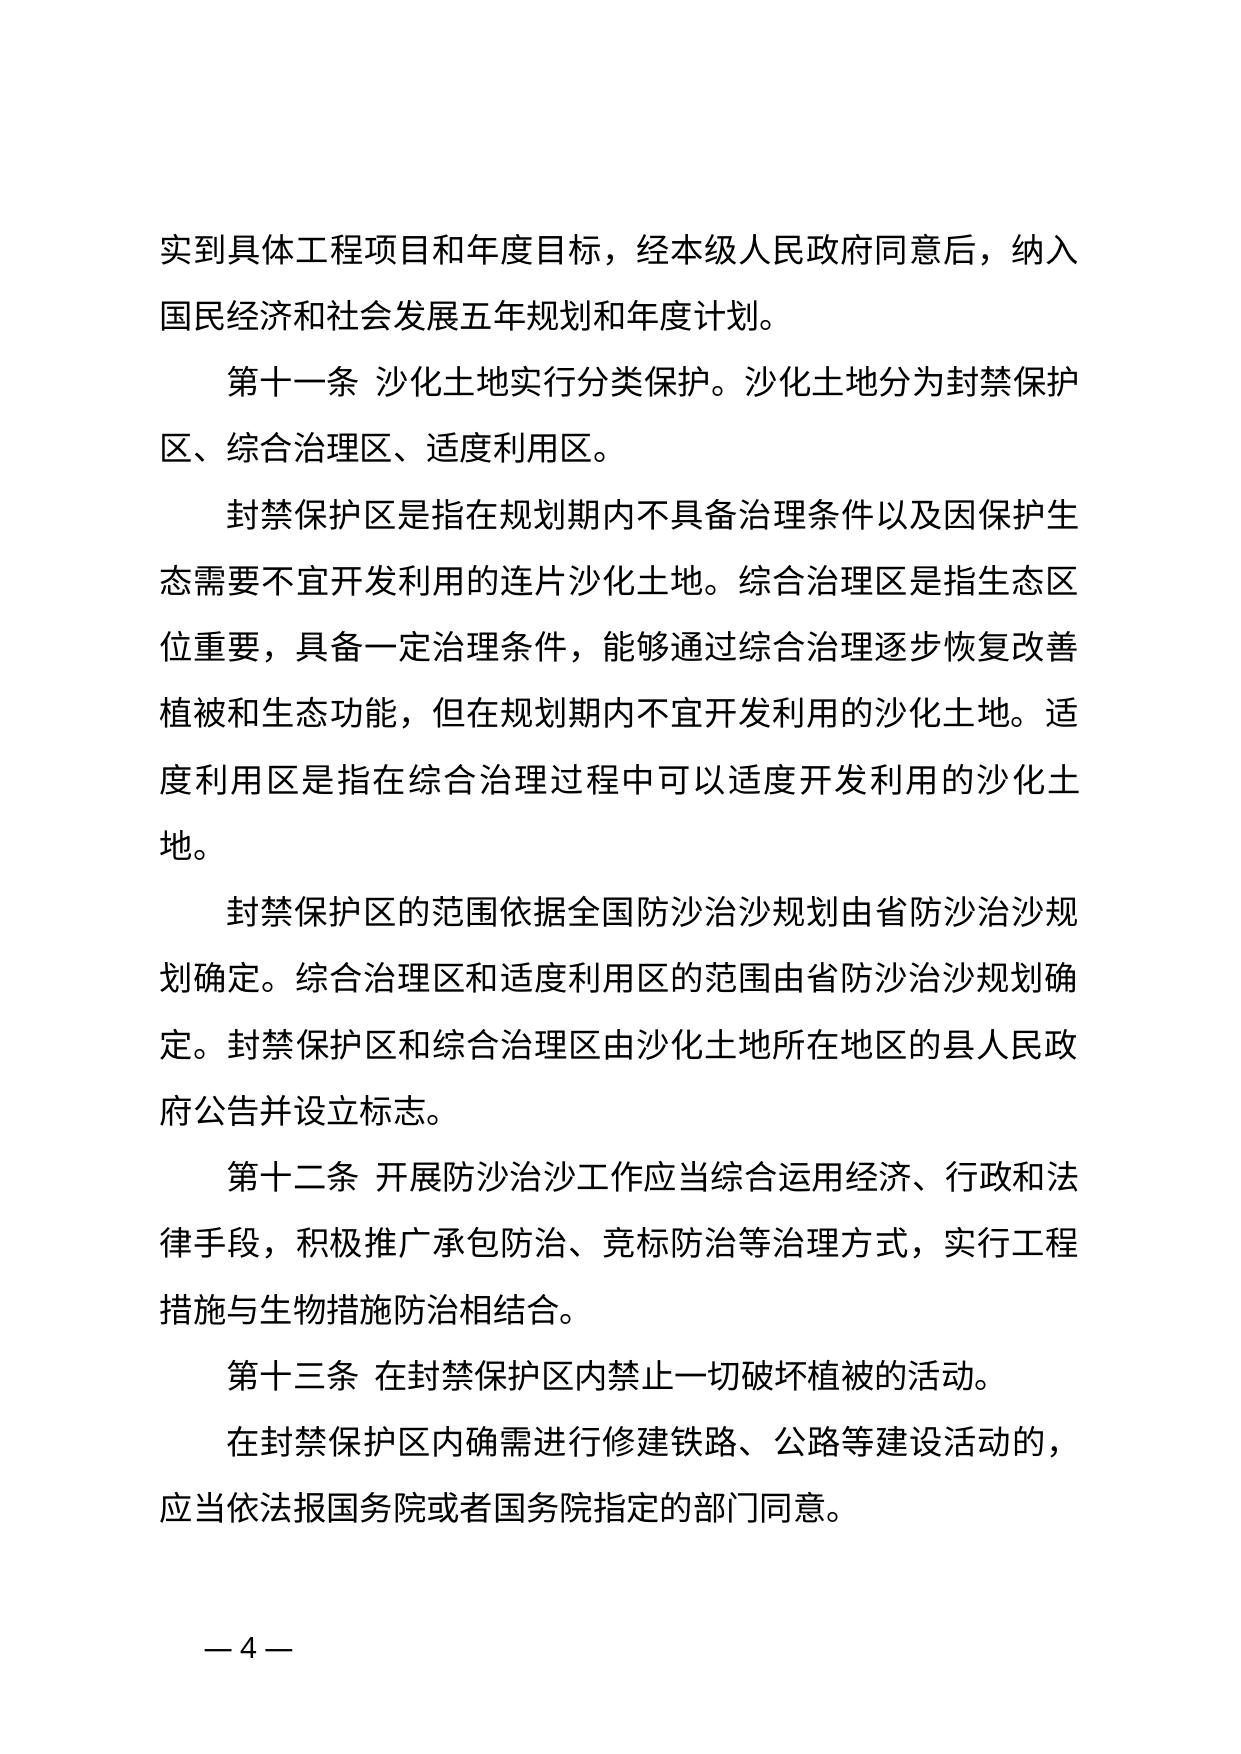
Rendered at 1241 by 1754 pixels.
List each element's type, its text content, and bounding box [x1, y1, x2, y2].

text 第十二条 开展防沙治沙工作应当综合运用经济、行政和法律手段，积极推广承包防治、竞标防治等治理方式，实行工程措施与生物措施防治相结合。 [159, 1142, 1081, 1341]
text 第十一条 沙化土地实行分类保护。沙化土地分为封禁保护区、综合治理区、适度利用区。 [159, 347, 1081, 479]
text 封禁保护区是指在规划期内不具备治理条件以及因保护生态需要不宜开发利用的连片沙化土地。综合治理区是指生态区位重要，具备一定治理条件，能够通过综合治理逐步恢复改善植被和生态功能，但在规划期内不宜开发利用的沙化土地。适度利用区是指在综合治理过程中可以适度开发利用的沙化土地。 [159, 479, 1081, 877]
text 第十三条 在封禁保护区内禁止一切破坏植被的活动。 [159, 1341, 1081, 1407]
text 封禁保护区的范围依据全国防沙治沙规划由省防沙治沙规划确定。综合治理区和适度利用区的范围由省防沙治沙规划确定。封禁保护区和综合治理区由沙化土地所在地区的县人民政府公告并设立标志。 [159, 877, 1081, 1142]
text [159, 214, 1081, 347]
text 在封禁保护区内确需进行修建铁路、公路等建设活动的，应当依法报国务院或者国务院指定的部门同意。 [159, 1407, 1081, 1539]
